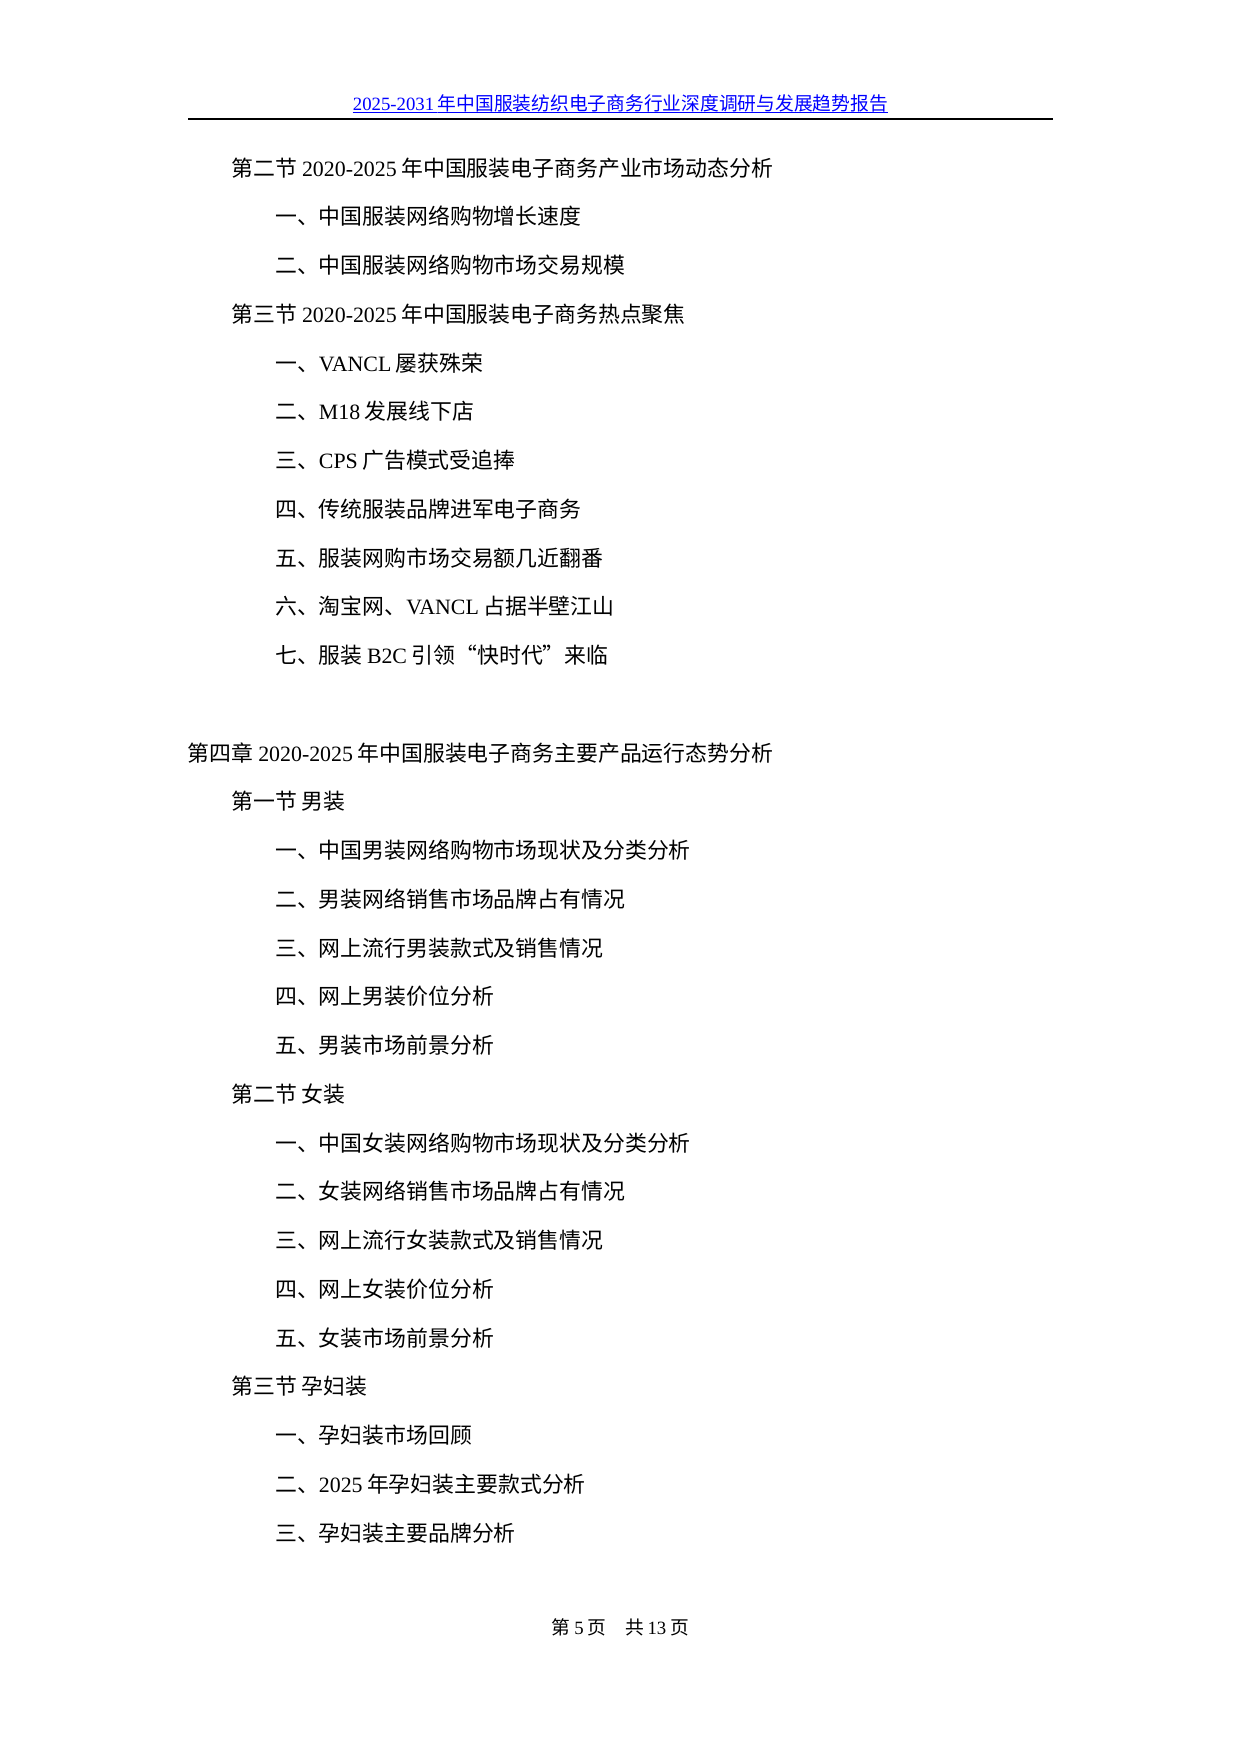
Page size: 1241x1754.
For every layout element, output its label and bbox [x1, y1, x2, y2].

text [187, 150, 1053, 1548]
